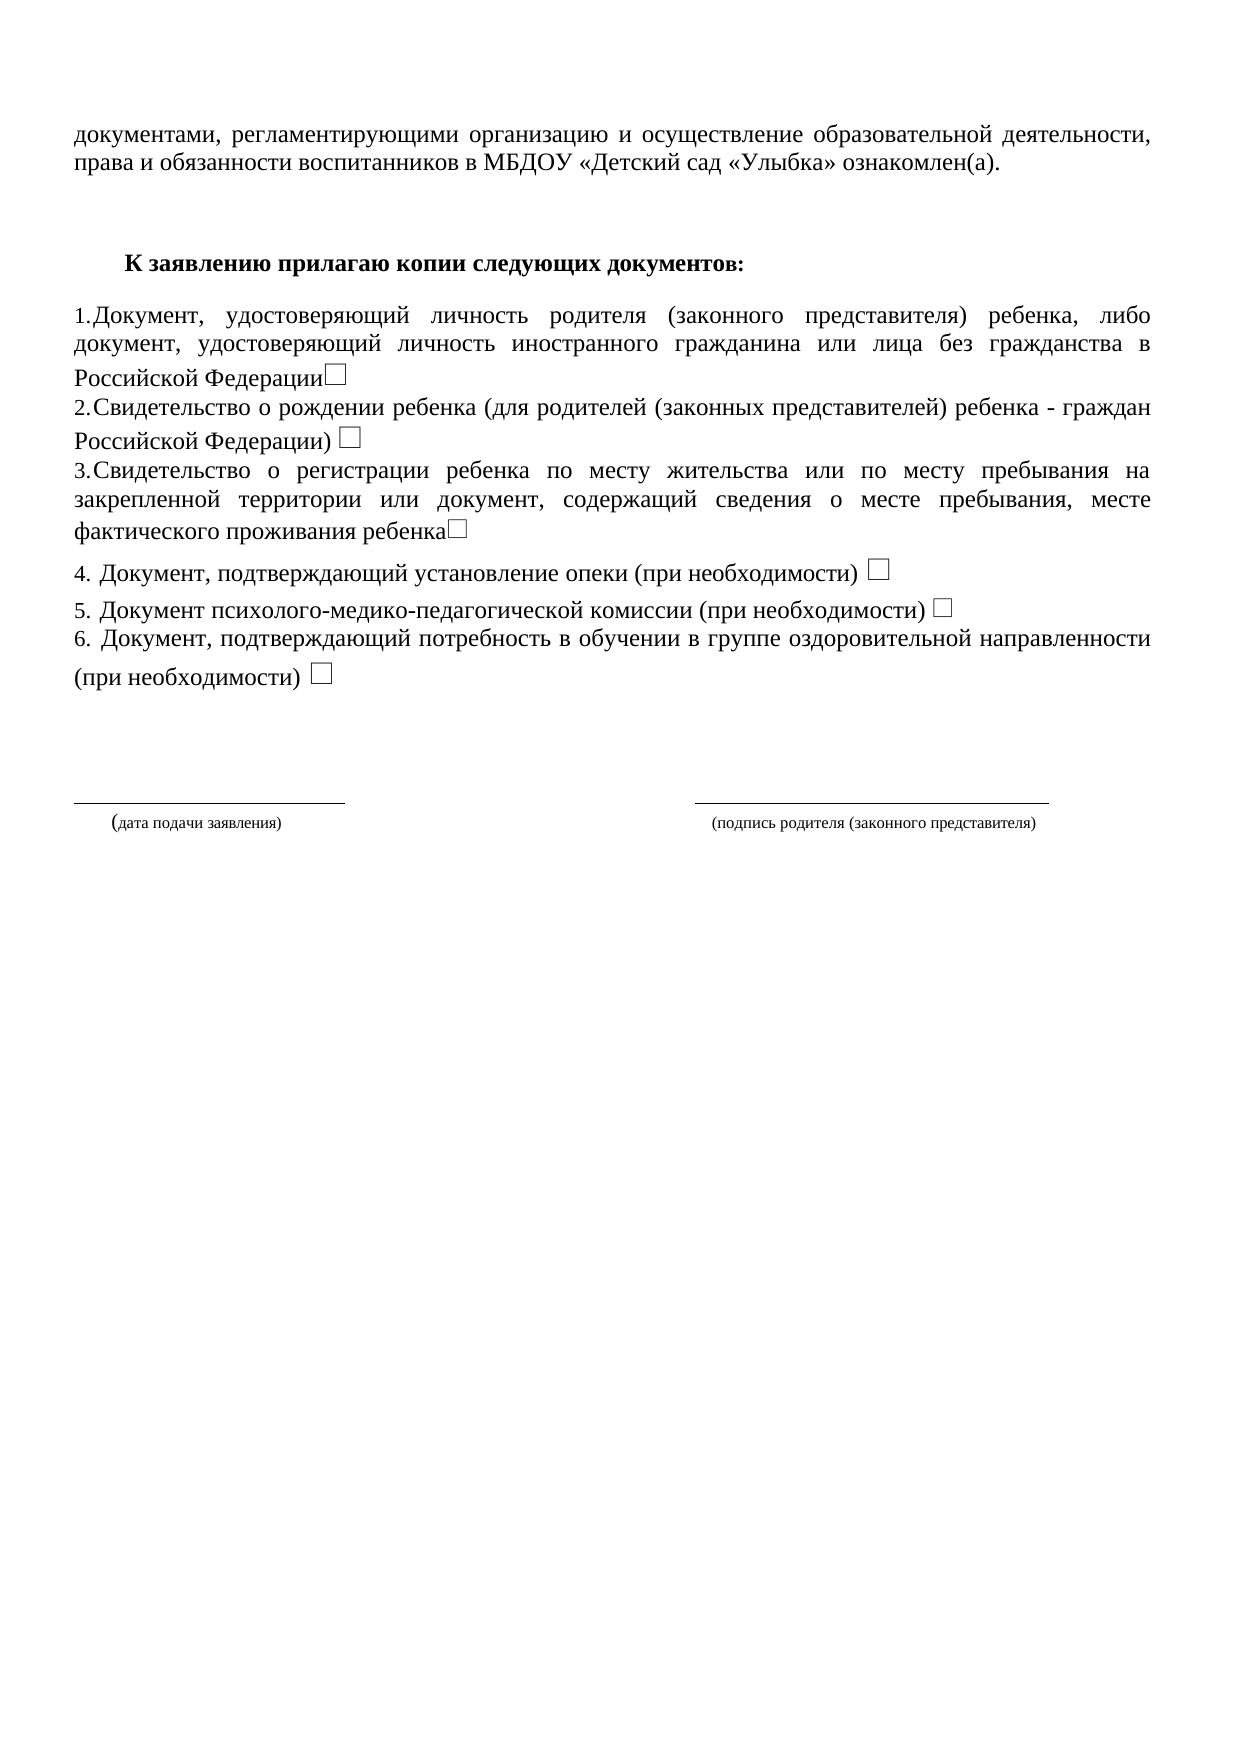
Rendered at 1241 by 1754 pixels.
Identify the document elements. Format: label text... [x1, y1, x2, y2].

text (дата подачи заявления) (подпись родителя (законного представителя) [111, 801, 1165, 833]
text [74, 119, 1152, 176]
list Свидетельство о регистрации ребенка по месту жительства или по месту пребывания на закрепленной территории или документ, содержащий сведения о месте пребывания, месте фактического проживания ребенка🗆 [74, 456, 1152, 546]
list Документ, подтверждающий потребность в обучении в группе оздоровительной направленности (при необходимости) 🗆 [74, 624, 1152, 695]
list Свидетельство о рождении ребенка (для родителей (законных представителей) ребенка - граждан Российской Федерации) 🗆 [74, 394, 1153, 456]
text К заявлению прилагаю копии следующих документов: [74, 248, 1152, 276]
list Документ, удостоверяющий личность родителя (законного представителя) ребенка, либо документ, удостоверяющий личность иностранного гражданина или лица без гражданства в Российской Федерации🗆 [74, 302, 1152, 394]
list Документ, подтверждающий установление опеки (при необходимости) 🗆 [74, 546, 1165, 591]
list Документ психолого-медико-педагогической комиссии (при необходимости) 🗆 [74, 591, 1165, 624]
